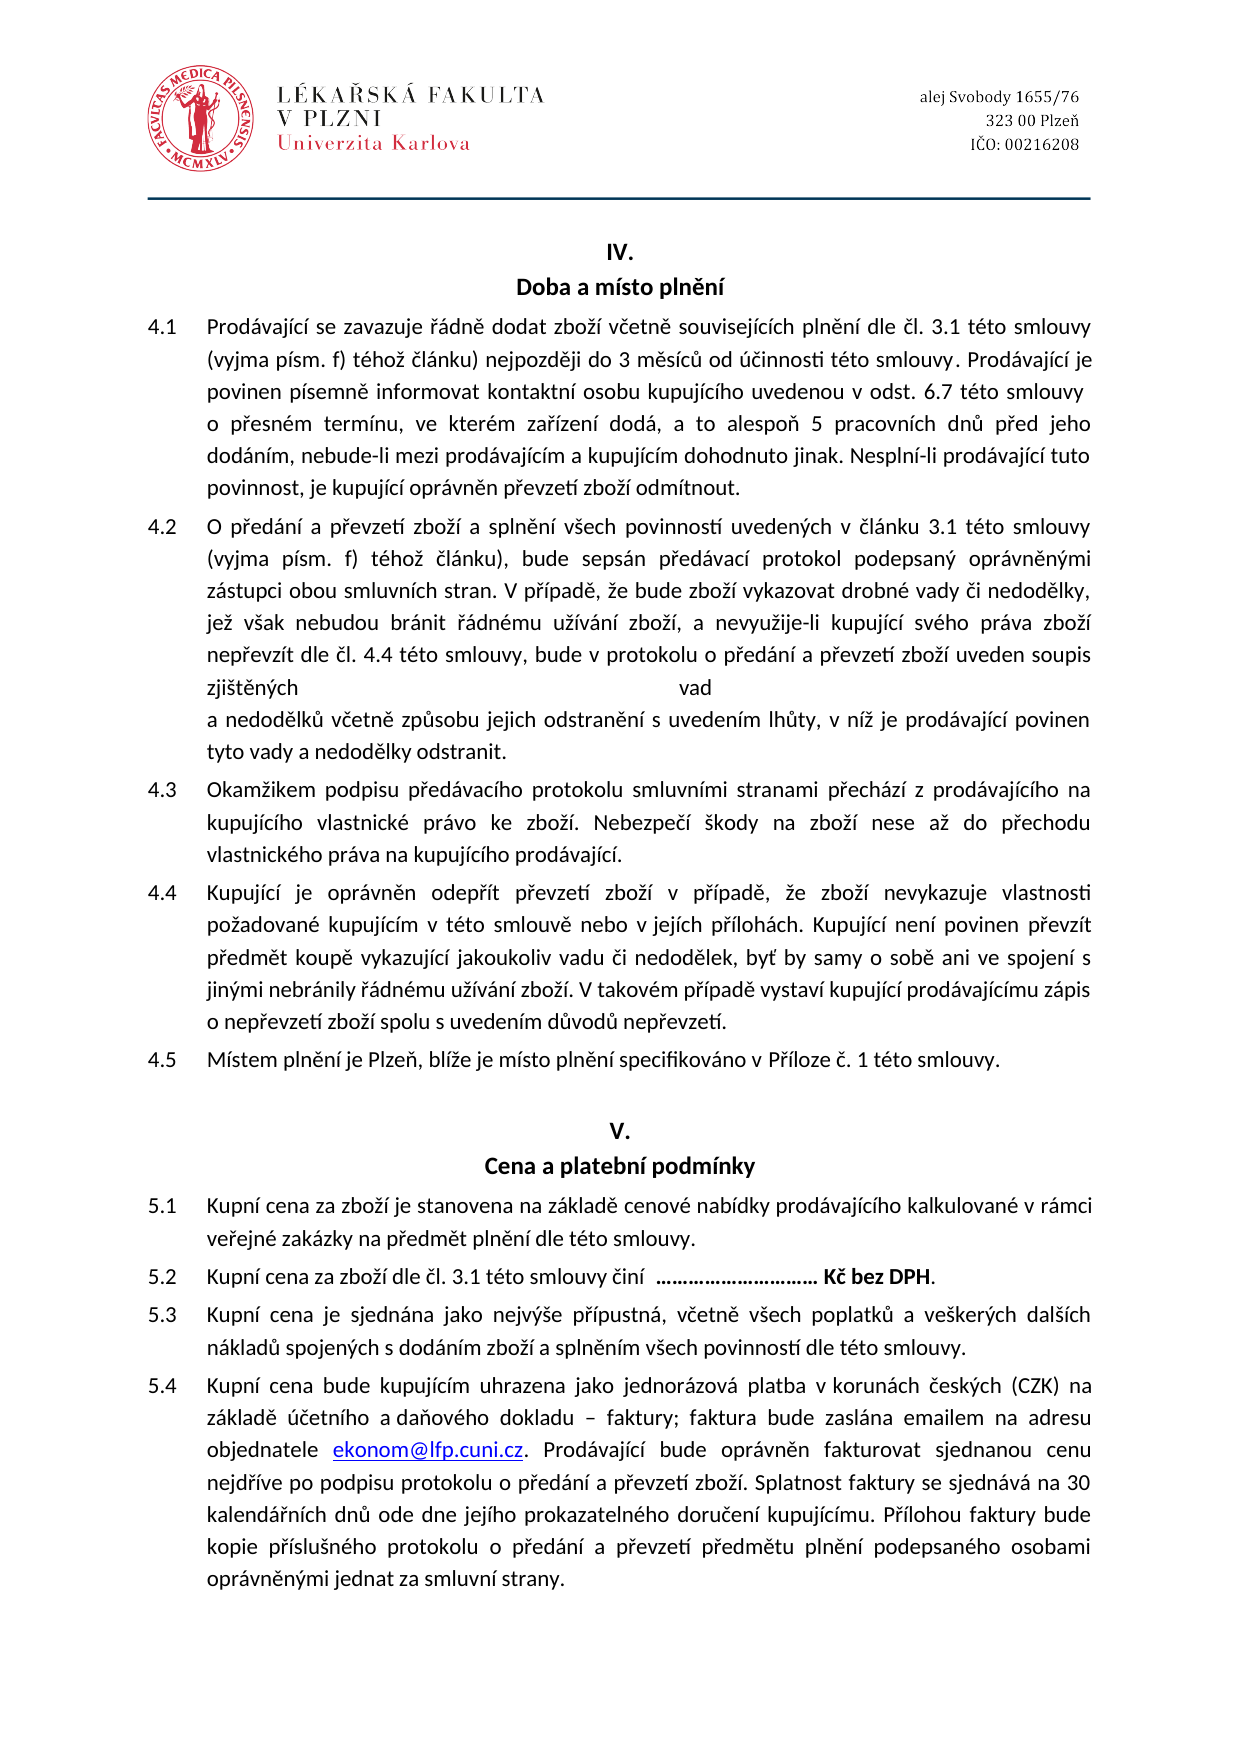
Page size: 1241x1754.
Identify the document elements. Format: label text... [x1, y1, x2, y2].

text 5.3 Kupní cena je sjednána jako nejvýše přípustná, včetně všech poplatků a veškerých dalších nákladů spojených s dodáním zboží a splněním všech povinností dle této smlouvy. [148, 1301, 1093, 1361]
text 4.2 O předání a převzetí zboží a splnění všech povinností uvedených v článku 3.1 této smlouvy (vyjma písm. f) téhož článku), bude sepsán předávací protokol podepsaný oprávněnými zástupci obou smluvních stran. V případě, že bude zboží vykazovat drobné vady či nedodělky, jež však nebudou bránit řádnému užívání zboží, a nevyužije-li kupující svého práva zboží nepřevzít dle čl. 4.4 této smlouvy, bude v protokolu o předání a převzetí zboží uveden soupis zjištěných vad a nedodělků včetně způsobu jejich odstranění s uvedením lhůty, v níž je prodávající povinen tyto vady a nedodělky odstranit. [148, 512, 1093, 765]
text 5.2 Kupní cena za zboží dle čl. 3.1 této smlouvy činí ………………………… Kč bez DPH. [148, 1262, 1093, 1290]
text 5.1 Kupní cena za zboží je stanovena na základě cenové nabídky prodávajícího kalkulované v rámci veřejné zakázky na předmět plnění dle této smlouvy. [148, 1192, 1093, 1252]
title V. [148, 1115, 1093, 1146]
text 5.4 Kupní cena bude kupujícím uhrazena jako jednorázová platba v korunách českých (CZK) na základě účetního a daňového dokladu – faktury; faktura bude zaslána emailem na adresu objednatele ekonom@lfp.cuni.cz. Prodávající bude oprávněn fakturovat sjednanou cenu nejdříve po podpisu protokolu o předání a převzetí zboží. Splatnost faktury se sjednává na 30 kalendářních dnů ode dne jejího prokazatelného doručení kupujícímu. Přílohou faktury bude kopie příslušného protokolu o předání a převzetí předmětu plnění podepsaného osobami oprávněnými jednat za smluvní strany. [148, 1371, 1093, 1592]
text 4.1 Prodávající se zavazuje řádně dodat zboží včetně souvisejících plnění dle čl. 3.1 této smlouvy (vyjma písm. f) téhož článku) nejpozději do 3 měsíců od účinnosti této smlouvy. Prodávající je povinen písemně informovat kontaktní osobu kupujícího uvedenou v odst. 6.7 této smlouvy o přesném termínu, ve kterém zařízení dodá, a to alespoň 5 pracovních dnů před jeho dodáním, nebude-li mezi prodávajícím a kupujícím dohodnuto jinak. Nesplní-li prodávající tuto povinnost, je kupující oprávněn převzetí zboží odmítnout. [148, 312, 1093, 501]
text 4.4 Kupující je oprávněn odepřít převzetí zboží v případě, že zboží nevykazuje vlastnosti požadované kupujícím v této smlouvě nebo v jejích přílohách. Kupující není povinen převzít předmět koupě vykazující jakoukoliv vadu či nedodělek, byť by samy o sobě ani ve spojení s jinými nebránily řádnému užívání zboží. V takovém případě vystaví kupující prodávajícímu zápis o nepřevzetí zboží spolu s uvedením důvodů nepřevzetí. [148, 878, 1093, 1035]
title Cena a platební podmínky [148, 1150, 1093, 1181]
title Doba a místo plnění [148, 271, 1093, 302]
title IV. [148, 236, 1093, 267]
text 4.3 Okamžikem podpisu předávacího protokolu smluvními stranami přechází z prodávajícího na kupujícího vlastnické právo ke zboží. Nebezpečí škody na zboží nese až do přechodu vlastnického práva na kupujícího prodávající. [148, 776, 1093, 868]
picture [147, 65, 1091, 200]
text 4.5 Místem plnění je Plzeň, blíže je místo plnění specifikováno v Příloze č. 1 této smlouvy. [148, 1046, 1093, 1074]
